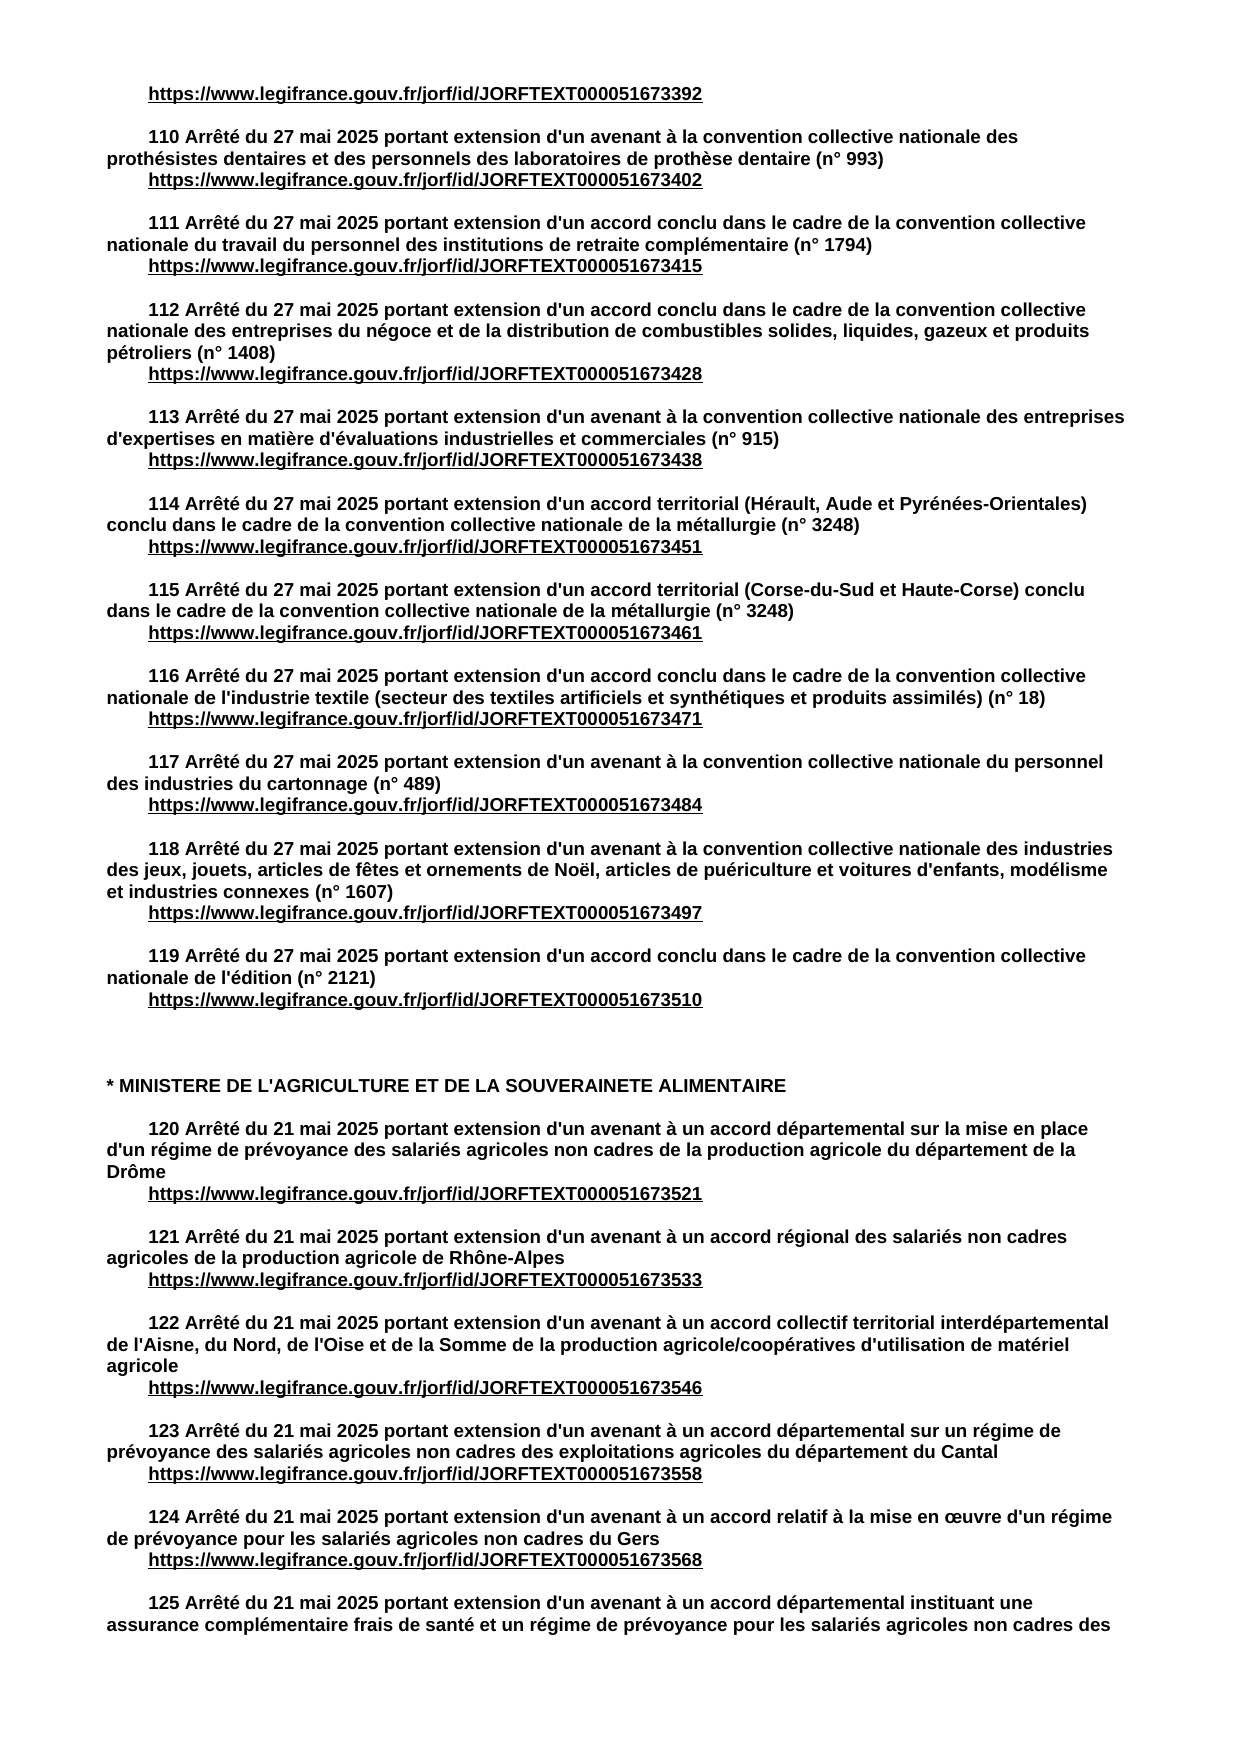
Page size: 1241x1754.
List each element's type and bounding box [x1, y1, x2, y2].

text [106, 83, 1128, 1635]
